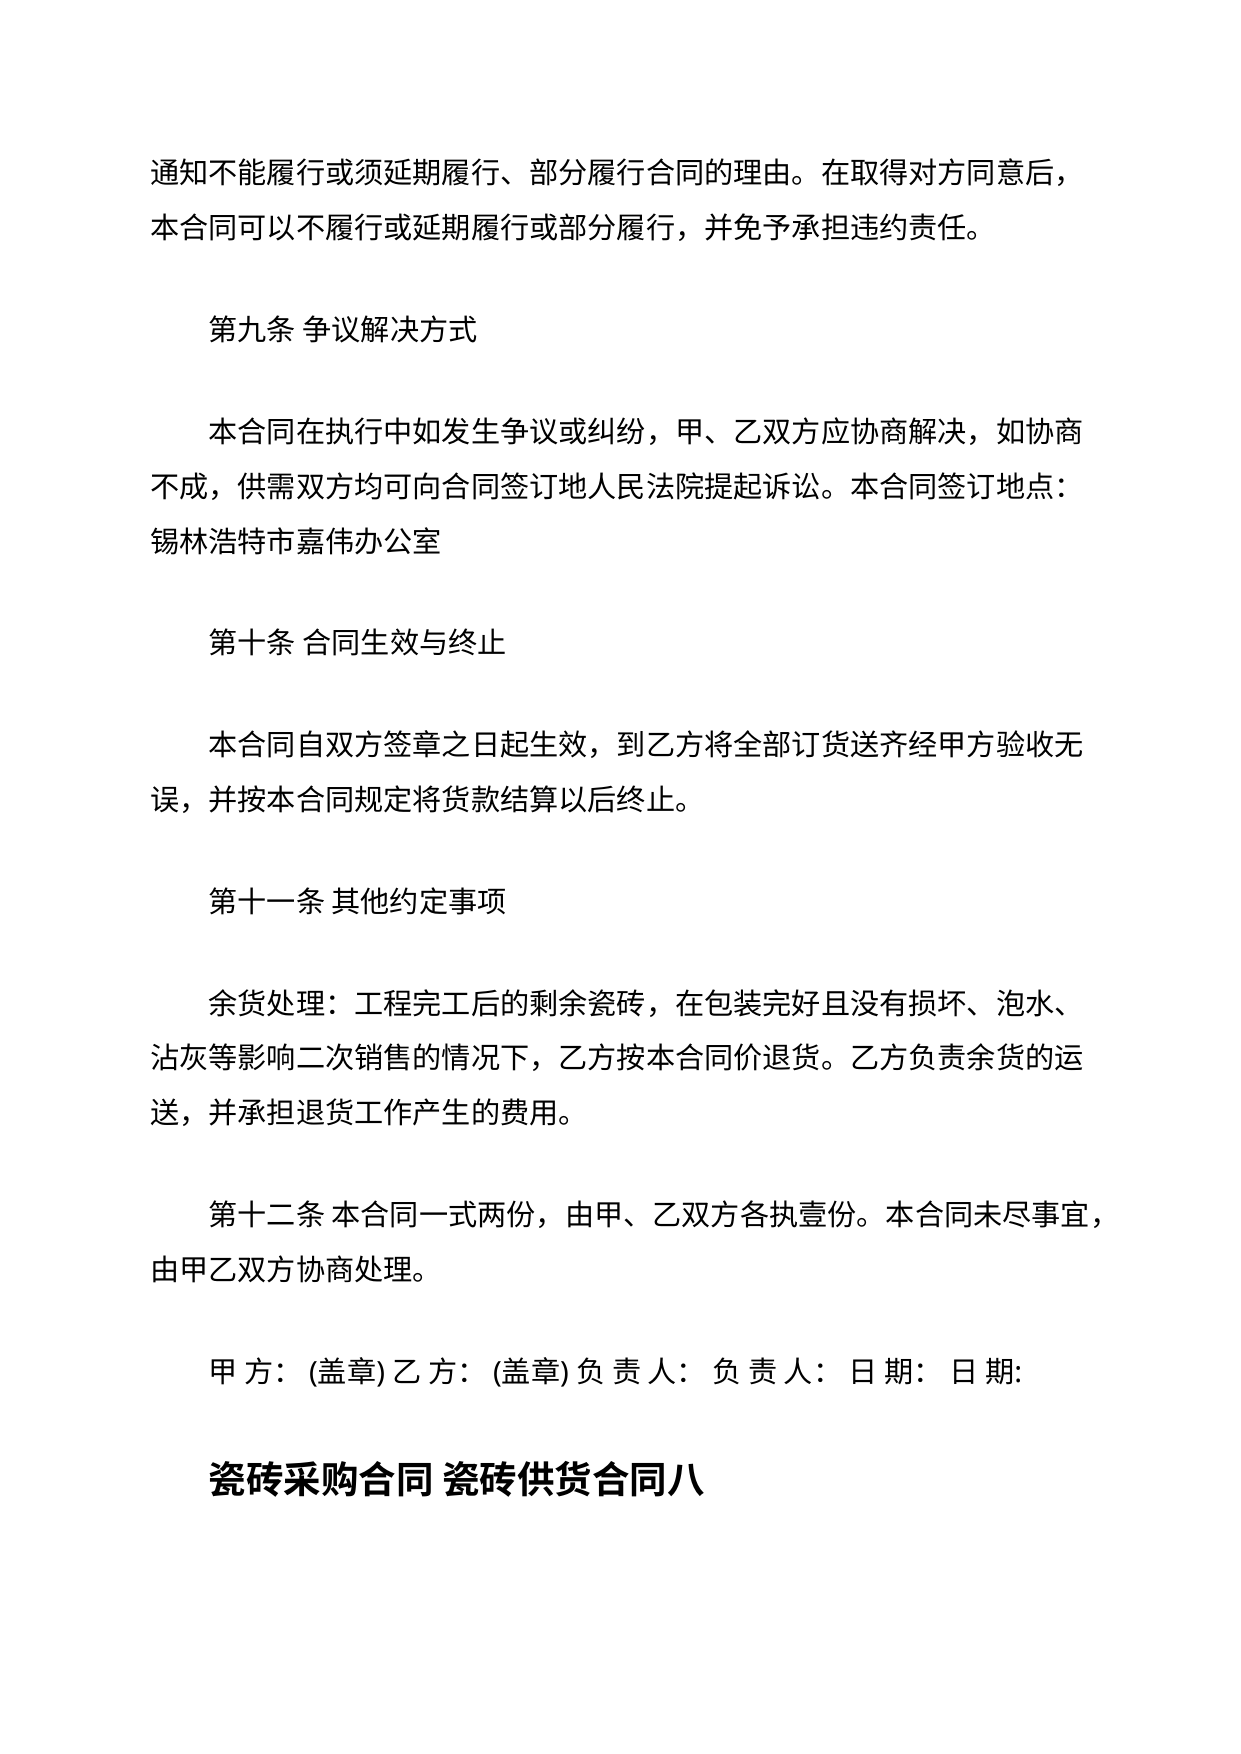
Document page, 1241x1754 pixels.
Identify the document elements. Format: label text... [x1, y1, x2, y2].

text 第十条 合同生效与终止 [150, 620, 1090, 662]
text 余货处理：工程完工后的剩余瓷砖，在包装完好且没有损坏、泡水、沾灰等影响二次销售的情况下，乙方按本合同价退货。乙方负责余货的运送，并承担退货工作产生的费用。 [150, 980, 1090, 1132]
text 甲 方： (盖章) 乙 方： (盖章) 负 责 人： 负 责 人： 日 期： 日 期: [150, 1348, 1090, 1391]
text 第十二条 本合同一式两份，由甲、乙双方各执壹份。本合同未尽事宜，由甲乙双方协商处理。 [150, 1192, 1090, 1289]
text 本合同自双方签章之日起生效，到乙方将全部订货送齐经甲方验收无误，并按本合同规定将货款结算以后终止。 [150, 722, 1090, 819]
text 本合同在执行中如发生争议或纠纷，甲、乙双方应协商解决，如协商不成，供需双方均可向合同签订地人民法院提起诉讼。本合同签订地点：锡林浩特市嘉伟办公室 [150, 408, 1090, 561]
text 第九条 争议解决方式 [150, 307, 1090, 349]
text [150, 150, 1090, 247]
text 瓷砖采购合同 瓷砖供货合同八 [150, 1450, 1090, 1505]
text 第十一条 其他约定事项 [150, 878, 1090, 921]
